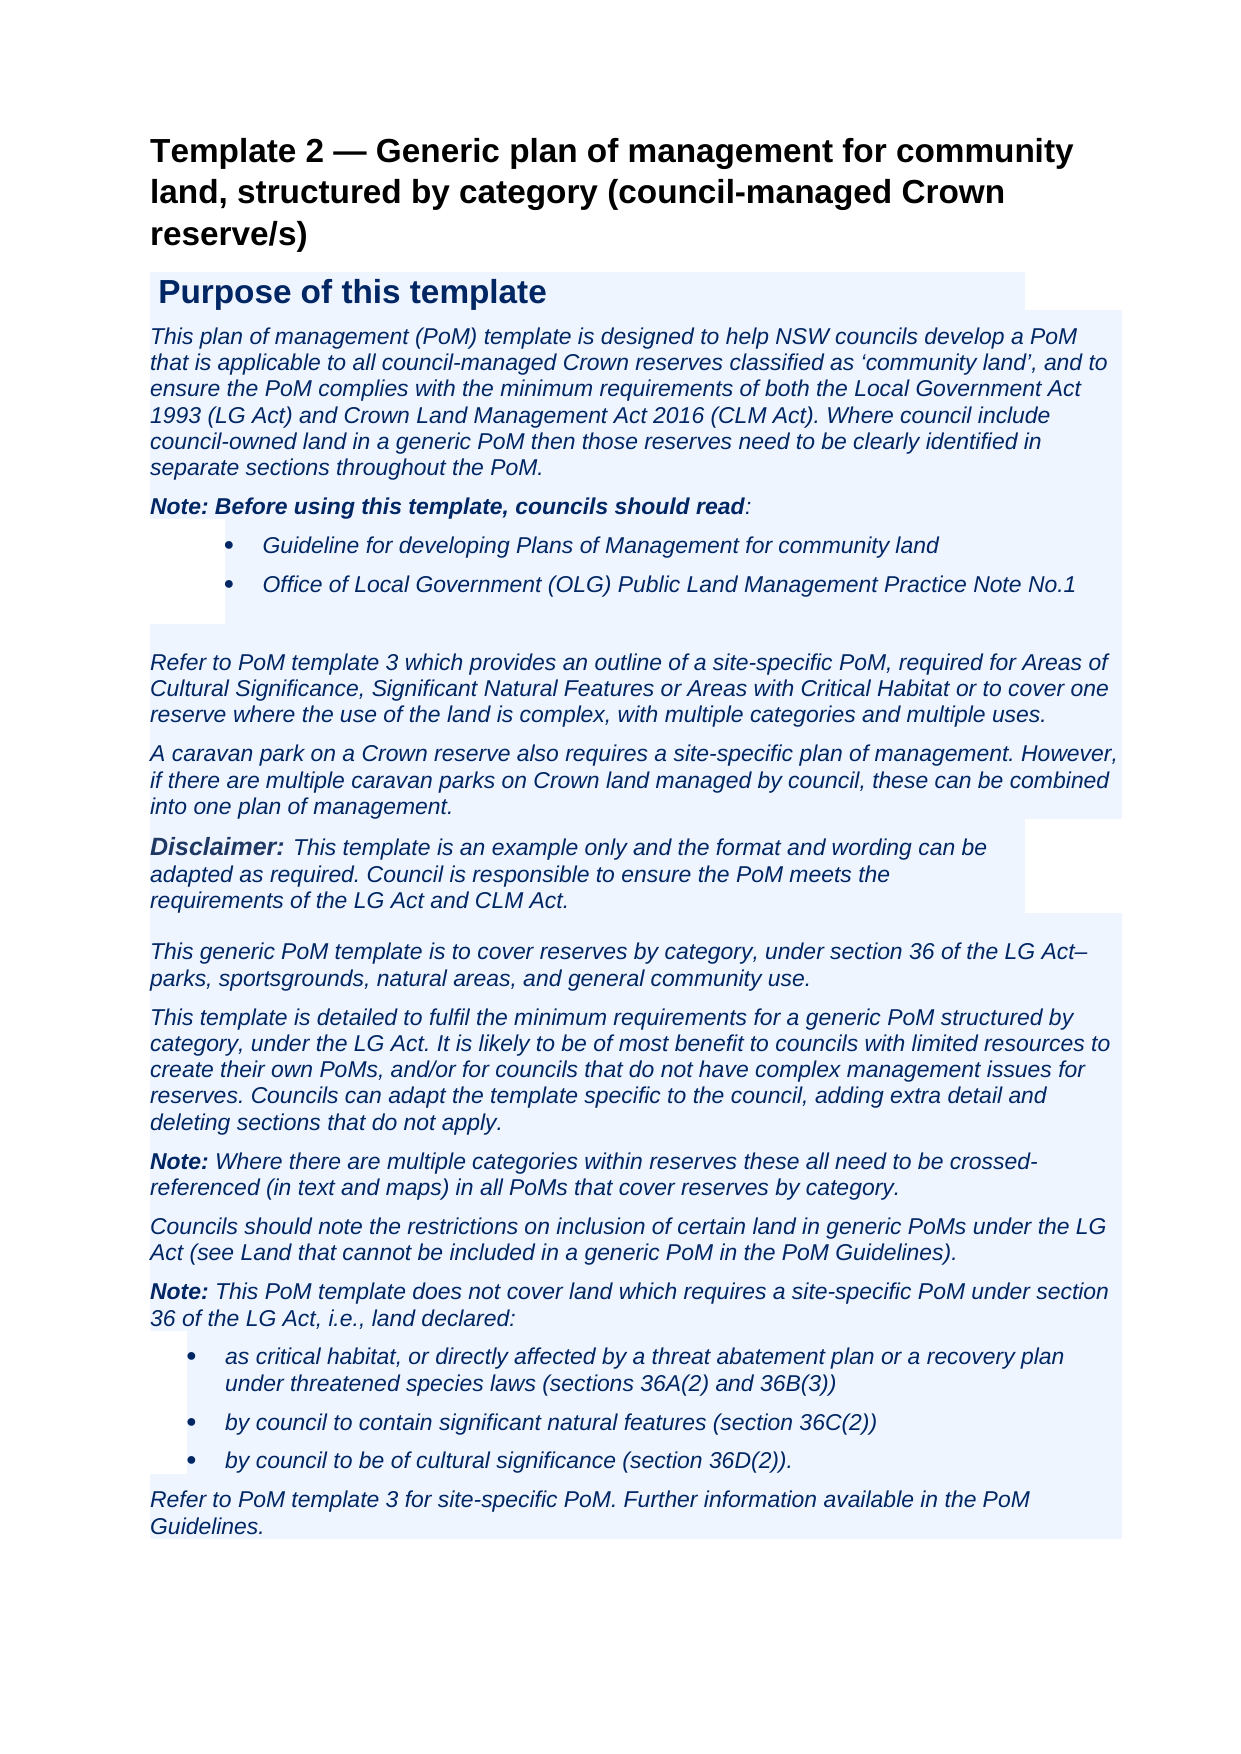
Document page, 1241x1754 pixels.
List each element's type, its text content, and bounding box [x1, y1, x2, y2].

text Note: Where there are multiple categories within reserves these all need to be crossed-referenced (in text and maps) in all PoMs that cover reserves by category. [150, 1148, 1122, 1200]
text Refer to PoM template 3 for site-specific PoM. Further information available in the PoM Guidelines. [150, 1486, 1122, 1539]
text This plan of management (PoM) template is designed to help NSW councils develop a PoM that is applicable to all council-managed Crown reserves classified as ‘community land’, and to ensure the PoM complies with the minimum requirements of both the Local Government Act 1993 (LG Act) and Crown Land Management Act 2016 (CLM Act). Where council include council-owned land in a generic PoM then those reserves need to be clearly identified in separate sections throughout the PoM. [150, 323, 1122, 481]
text Refer to PoM template 3 which provides an outline of a site-specific PoM, required for Areas of Cultural Significance, Significant Natural Features or Areas with Critical Habitat or to cover one reserve where the use of the land is complex, with multiple categories and multiple uses. [150, 649, 1122, 728]
list Guideline for developing Plans of Management for community land [225, 532, 1122, 558]
text Councils should note the restrictions on inclusion of certain land in generic PoMs under the LG Act (see Land that cannot be included in a generic PoM in the PoM Guidelines). [150, 1213, 1122, 1266]
list Office of Local Government (OLG) Public Land Management Practice Note No.1 [225, 571, 1122, 624]
list by council to be of cultural significance (section 36D(2)). [187, 1447, 1122, 1474]
subtitle Purpose of this template [150, 272, 1025, 310]
list as critical habitat, or directly affected by a threat abatement plan or a recovery plan under threatened species laws (sections 36A(2) and 36B(3)) [187, 1343, 1122, 1396]
text A caravan park on a Crown reserve also requires a site-specific plan of management. However, if there are multiple caravan parks on Crown land managed by council, these can be combined into one plan of management. [150, 740, 1122, 819]
text This generic PoM template is to cover reserves by category, under section 36 of the LG Act– parks, sportsgrounds, natural areas, and general community use. [150, 938, 1122, 991]
text Template 2 — Generic plan of management for community land, structured by category (council-managed Crown reserve/s) [150, 131, 1122, 252]
list by council to contain significant natural features (section 36C(2)) [187, 1408, 1122, 1435]
text Note: Before using this template, councils should read: [150, 493, 1122, 519]
text Note: This PoM template does not cover land which requires a site-specific PoM under section 36 of the LG Act, i.e., land declared: [150, 1278, 1122, 1331]
text This template is detailed to fulfil the minimum requirements for a generic PoM structured by category, under the LG Act. It is likely to be of most benefit to councils with limited resources to create their own PoMs, and/or for councils that do not have complex management issues for reserves. Councils can adapt the template specific to the council, adding extra detail and deleting sections that do not apply. [150, 1003, 1122, 1135]
subtitle Disclaimer: This template is an example only and the format and wording can be adapted as required. Council is responsible to ensure the PoM meets the requirements of the LG Act and CLM Act. [150, 832, 1025, 913]
